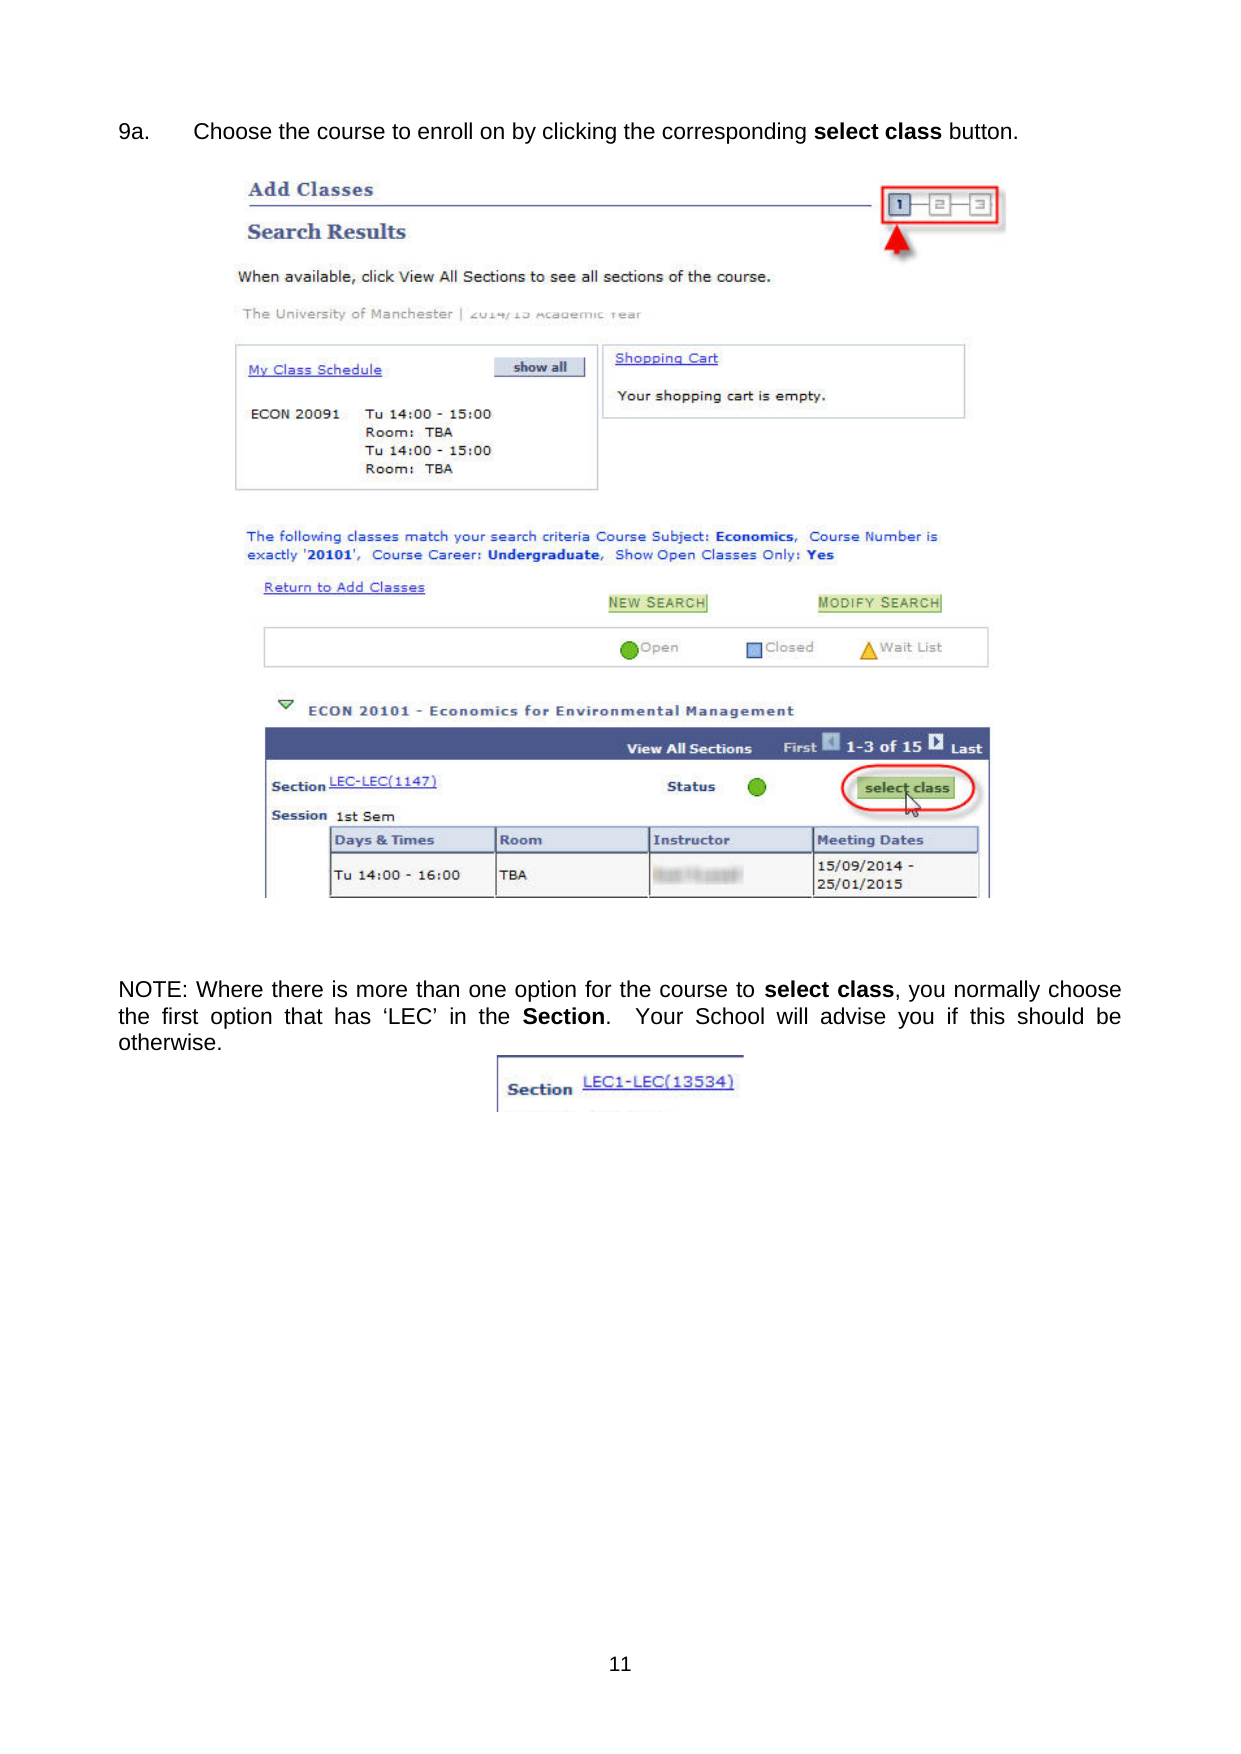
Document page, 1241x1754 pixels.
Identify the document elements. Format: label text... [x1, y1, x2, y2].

picture [496, 1055, 744, 1112]
text NOTE: Where there is more than one option for the course to select class, you normally choose the first option that has ‘LEC’ in the Section. Your School will advise you if this should be otherwise. [118, 976, 1122, 1055]
text 9a. Choose the course to enroll on by clicking the corresponding select class button. [118, 118, 1122, 144]
picture [234, 170, 1007, 898]
